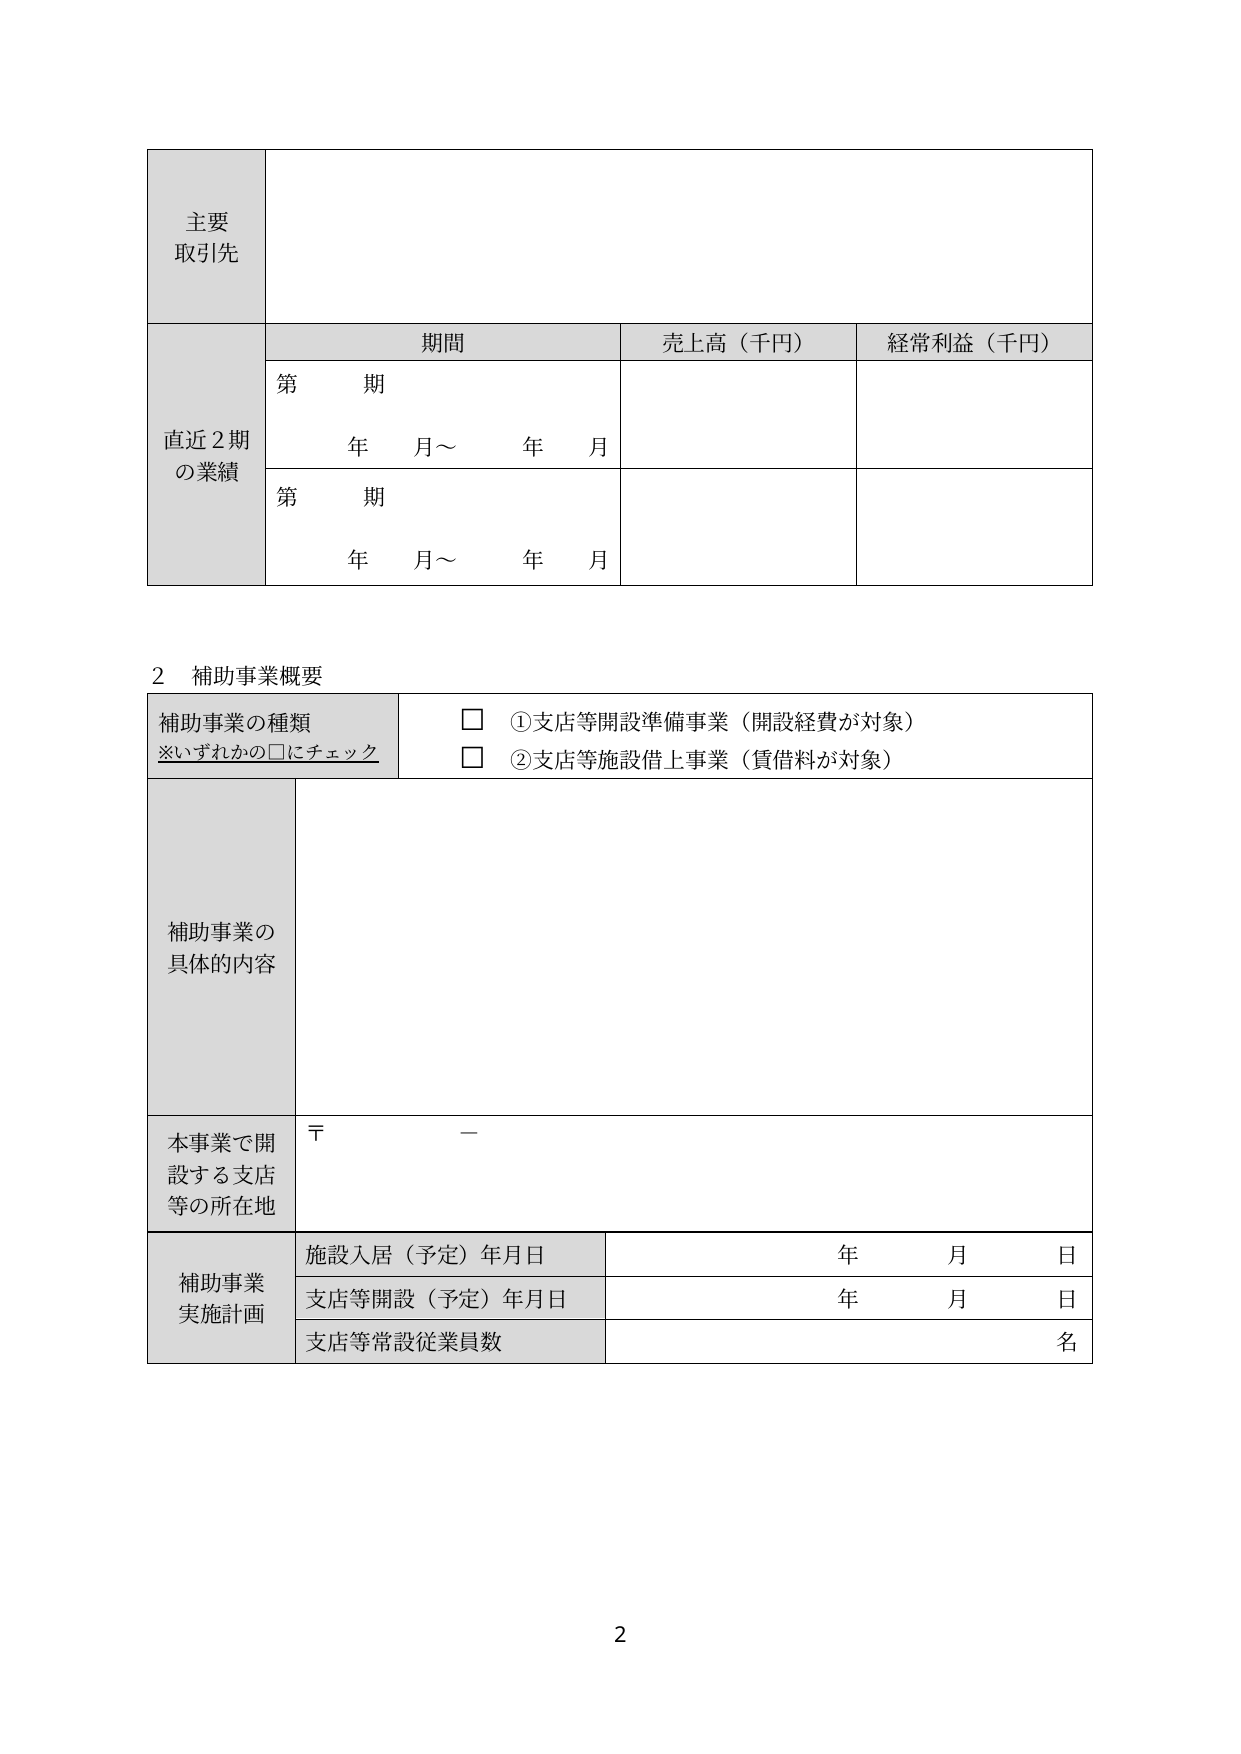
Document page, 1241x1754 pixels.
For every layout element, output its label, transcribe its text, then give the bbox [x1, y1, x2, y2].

table_cell 主要 取引先 [148, 150, 265, 323]
table_cell 補助事業の具体的内容 [148, 779, 295, 1115]
table_cell 年 月 日 [606, 1233, 1092, 1276]
table_cell [621, 469, 856, 585]
table_cell [857, 469, 1092, 585]
table_header 補助事業の種類 ※いずれかの□にチェック [148, 694, 398, 778]
table_cell 年 月 日 [606, 1277, 1092, 1318]
table_cell 施設入居（予定）年月日 [296, 1233, 605, 1276]
table_cell 売上高（千円） [621, 324, 856, 360]
table_header ①支店等開設準備事業（開設経費が対象） ②支店等施設借上事業（賃借料が対象） [399, 694, 1092, 778]
table_cell [296, 779, 1092, 1115]
table_cell [621, 361, 856, 468]
table_cell 支店等開設（予定）年月日 [296, 1277, 605, 1318]
table_cell 補助事業 実施計画 [148, 1233, 295, 1363]
table_cell 第 期 年 月～ 年 月 [266, 361, 620, 468]
table_cell 名 [606, 1320, 1092, 1363]
table_cell 経常利益（千円） [857, 324, 1092, 360]
table_cell 本事業で開設する支店等の所在地 [148, 1116, 295, 1231]
text ２ 補助事業概要 [148, 657, 1092, 693]
table_cell 直近２期の業績 [148, 324, 265, 585]
table_cell 支店等常設従業員数 [296, 1320, 605, 1363]
table_cell [266, 150, 1092, 323]
table_cell 第 期 年 月～ 年 月 [266, 469, 620, 585]
table_cell 期間 [266, 324, 620, 360]
table_cell 〒 － [296, 1116, 1092, 1231]
table_cell [857, 361, 1092, 468]
